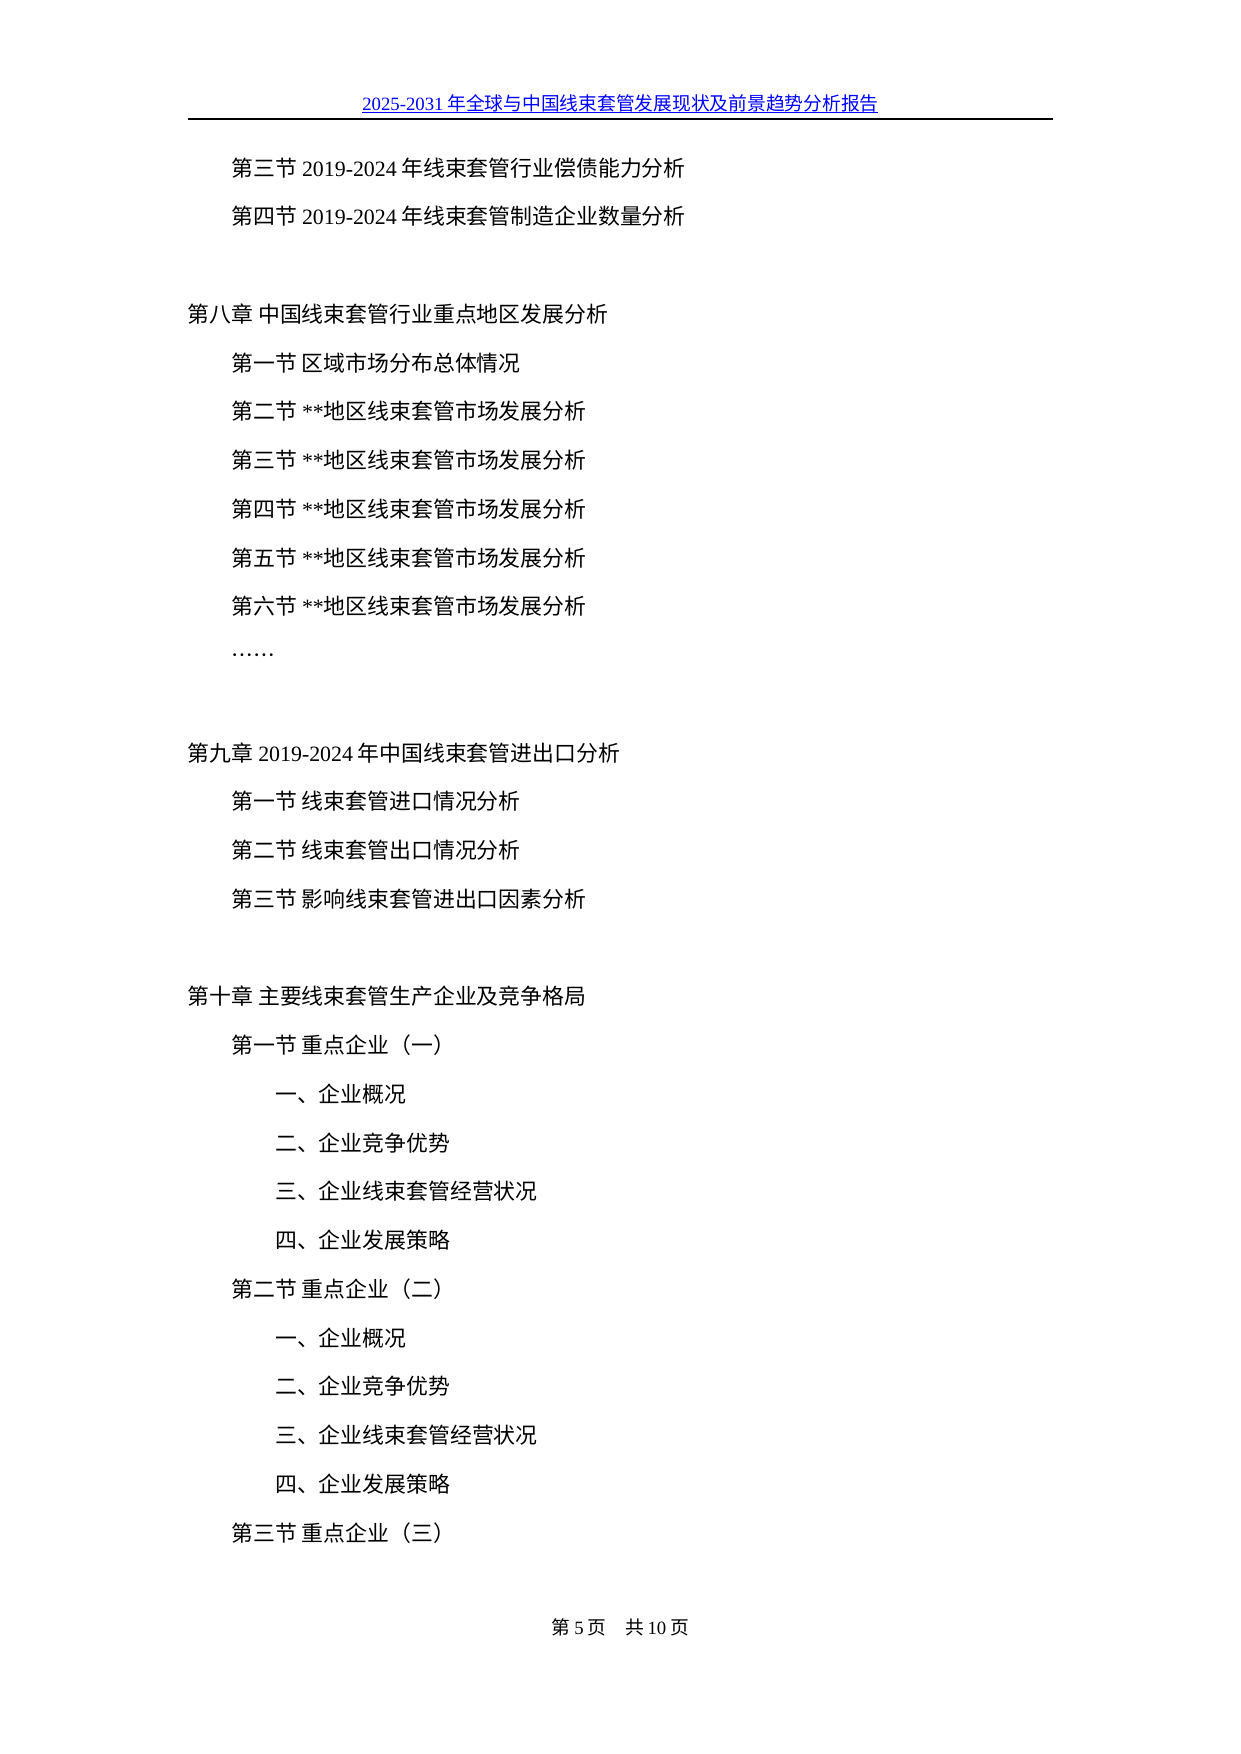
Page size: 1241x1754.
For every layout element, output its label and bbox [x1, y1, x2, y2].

text [187, 150, 1053, 1548]
